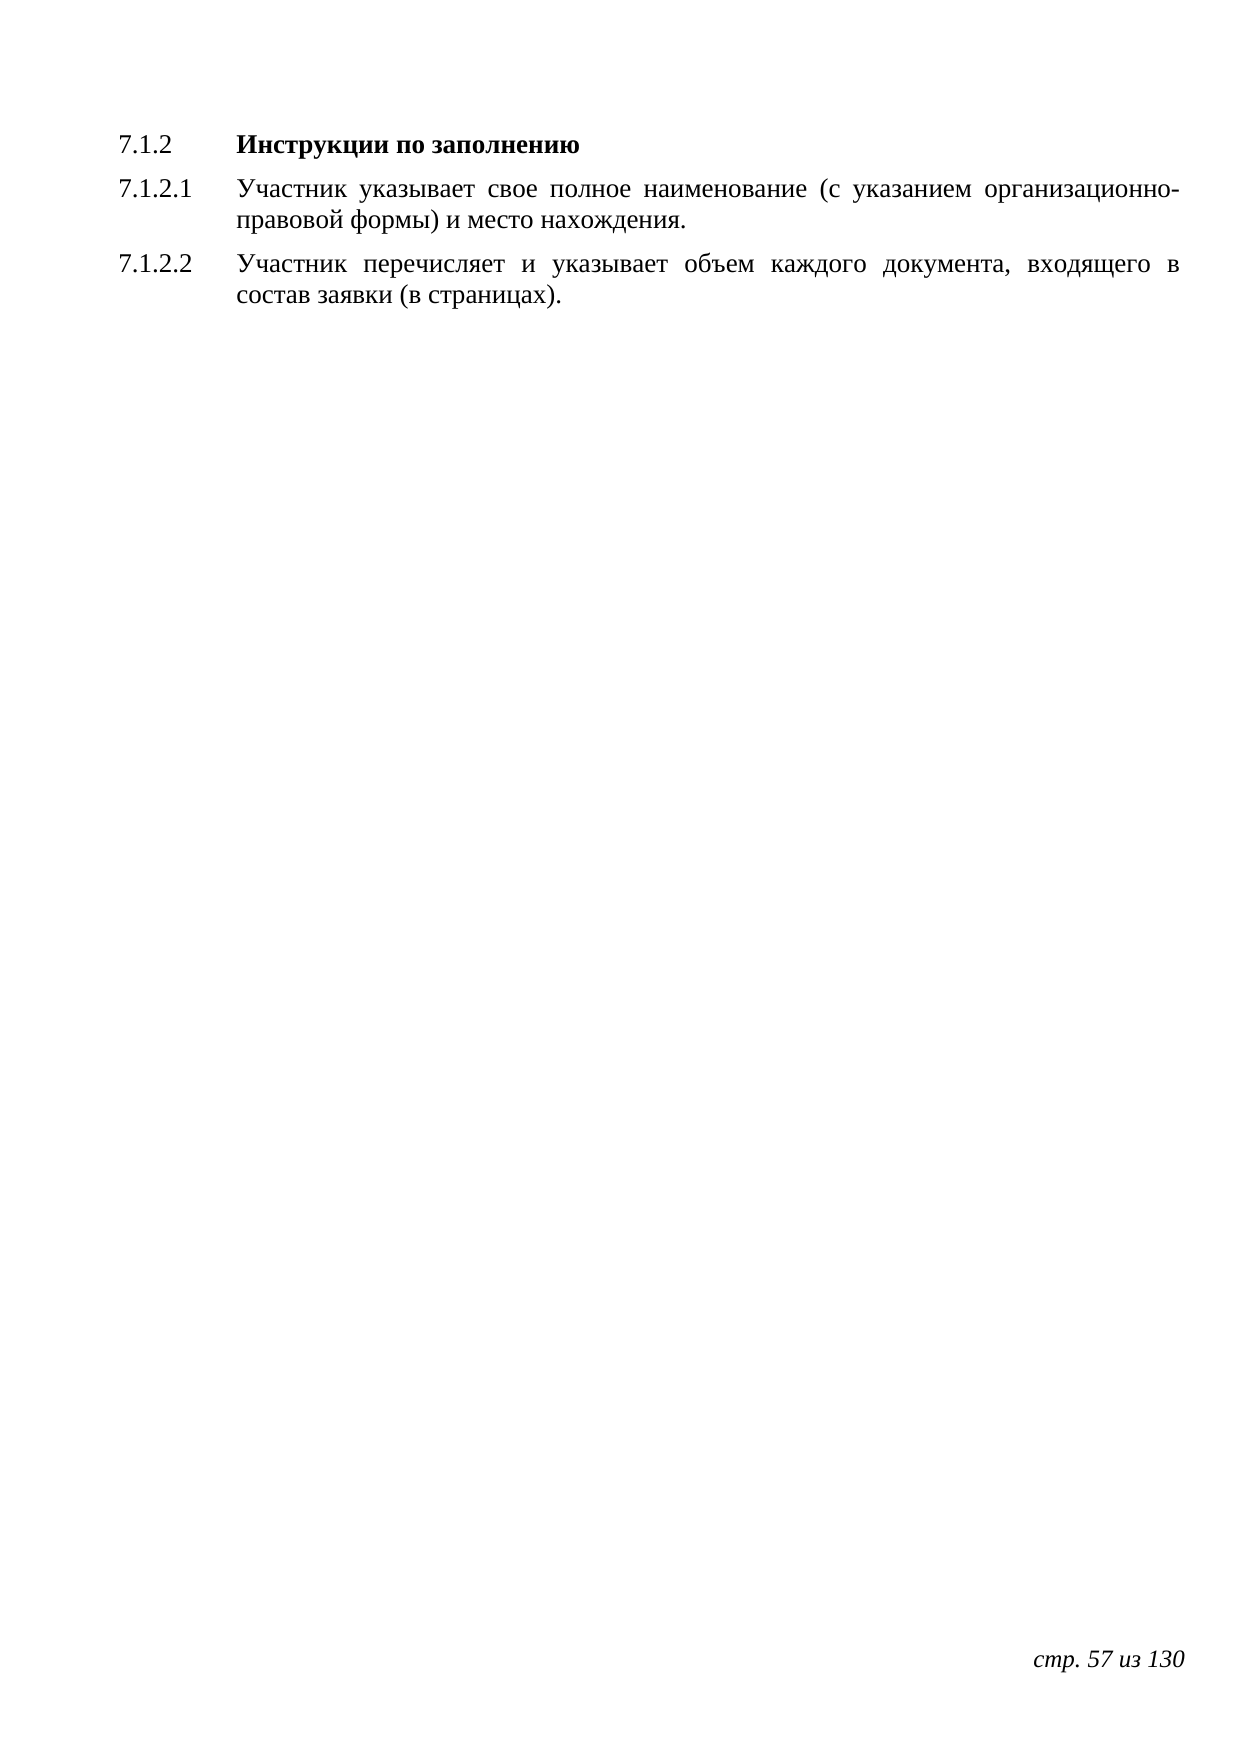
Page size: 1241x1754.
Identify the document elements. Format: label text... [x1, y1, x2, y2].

list Участник указывает свое полное наименование (с указанием организационно-правовой формы) и место нахождения. [118, 172, 1181, 234]
list Участник перечисляет и указывает объем каждого документа, входящего в состав заявки (в страницах). [118, 247, 1181, 309]
list Инструкции по заполнению [118, 128, 1181, 159]
